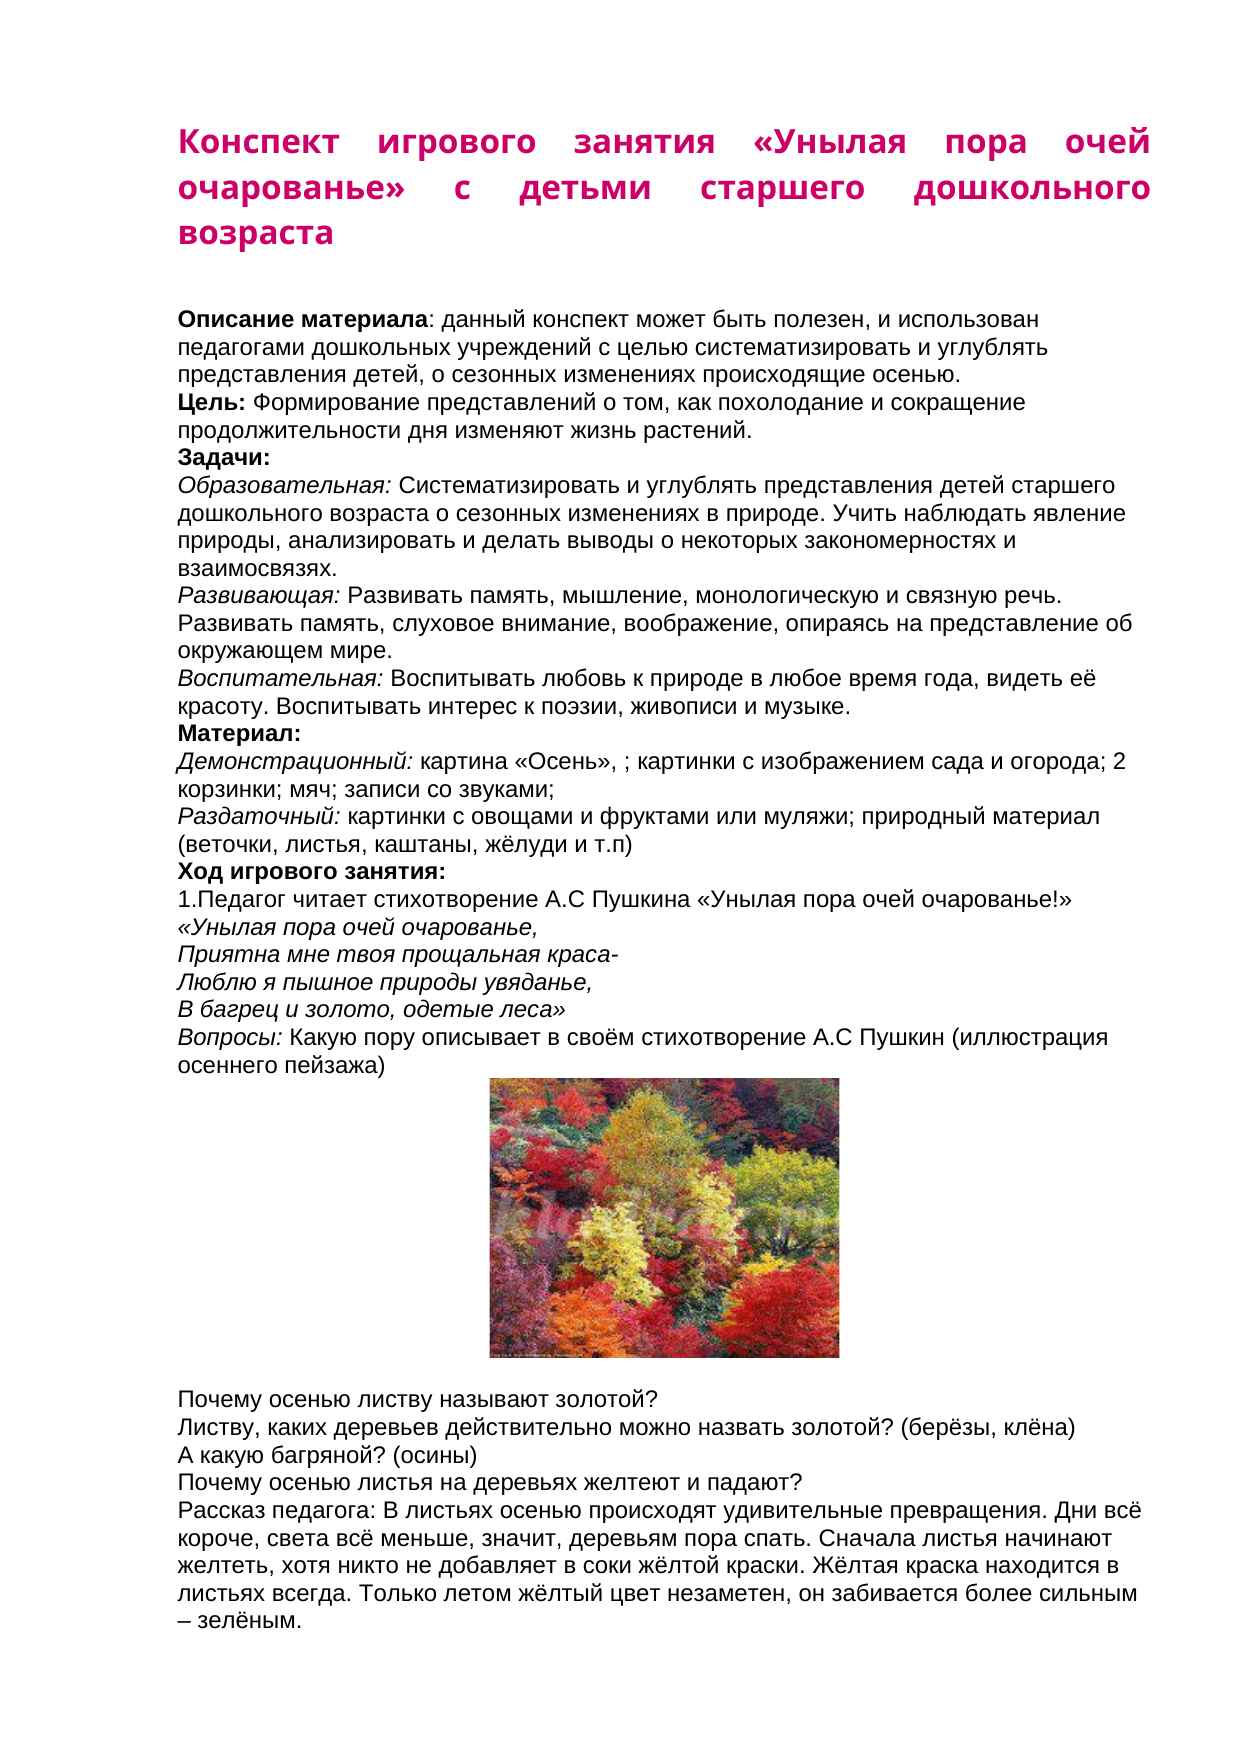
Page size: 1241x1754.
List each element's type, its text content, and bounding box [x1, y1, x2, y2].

text Описание материала: данный конспект может быть полезен, и использован педагогами дошкольных учреждений с целью систематизировать и углублять представления детей, о сезонных изменениях происходящие осенью. Цель: Формирование представлений о том, как похолодание и сокращение продолжительности дня изменяют жизнь растений. Задачи: Образовательная: Систематизировать и углублять представления детей старшего дошкольного возраста о сезонных изменениях в природе. Учить наблюдать явление природы, анализировать и делать выводы о некоторых закономерностях и взаимосвязях. Развивающая: Развивать память, мышление, монологическую и связную речь. Развивать память, слуховое внимание, воображение, опираясь на представление об окружающем мире. Воспитательная: Воспитывать любовь к природе в любое время года, видеть её красоту. Воспитывать интерес к поэзии, живописи и музыке. Материал: Демонстрационный: картина «Осень», ; картинки с изображением сада и огорода; 2 корзинки; мяч; записи со звуками; Раздаточный: картинки с овощами и фруктами или муляжи; природный материал (веточки, листья, каштаны, жёлуди и т.п) Ход игрового занятия: 1.Педагог читает стихотворение А.С Пушкина «Унылая пора очей очарованье!» «Унылая пора очей очарованье, Приятна мне твоя прощальная краса- Люблю я пышное природы увяданье, В багрец и золото, одетые леса» Вопросы: Какую пору описывает в своём стихотворение А.С Пушкин (иллюстрация осеннего пейзажа) [177, 305, 1152, 1078]
text Конспект игрового занятия «Унылая пора очей очарованье» с детьми старшего дошкольного возраста [177, 118, 1152, 254]
picture [489, 1078, 840, 1358]
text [177, 1358, 1152, 1634]
